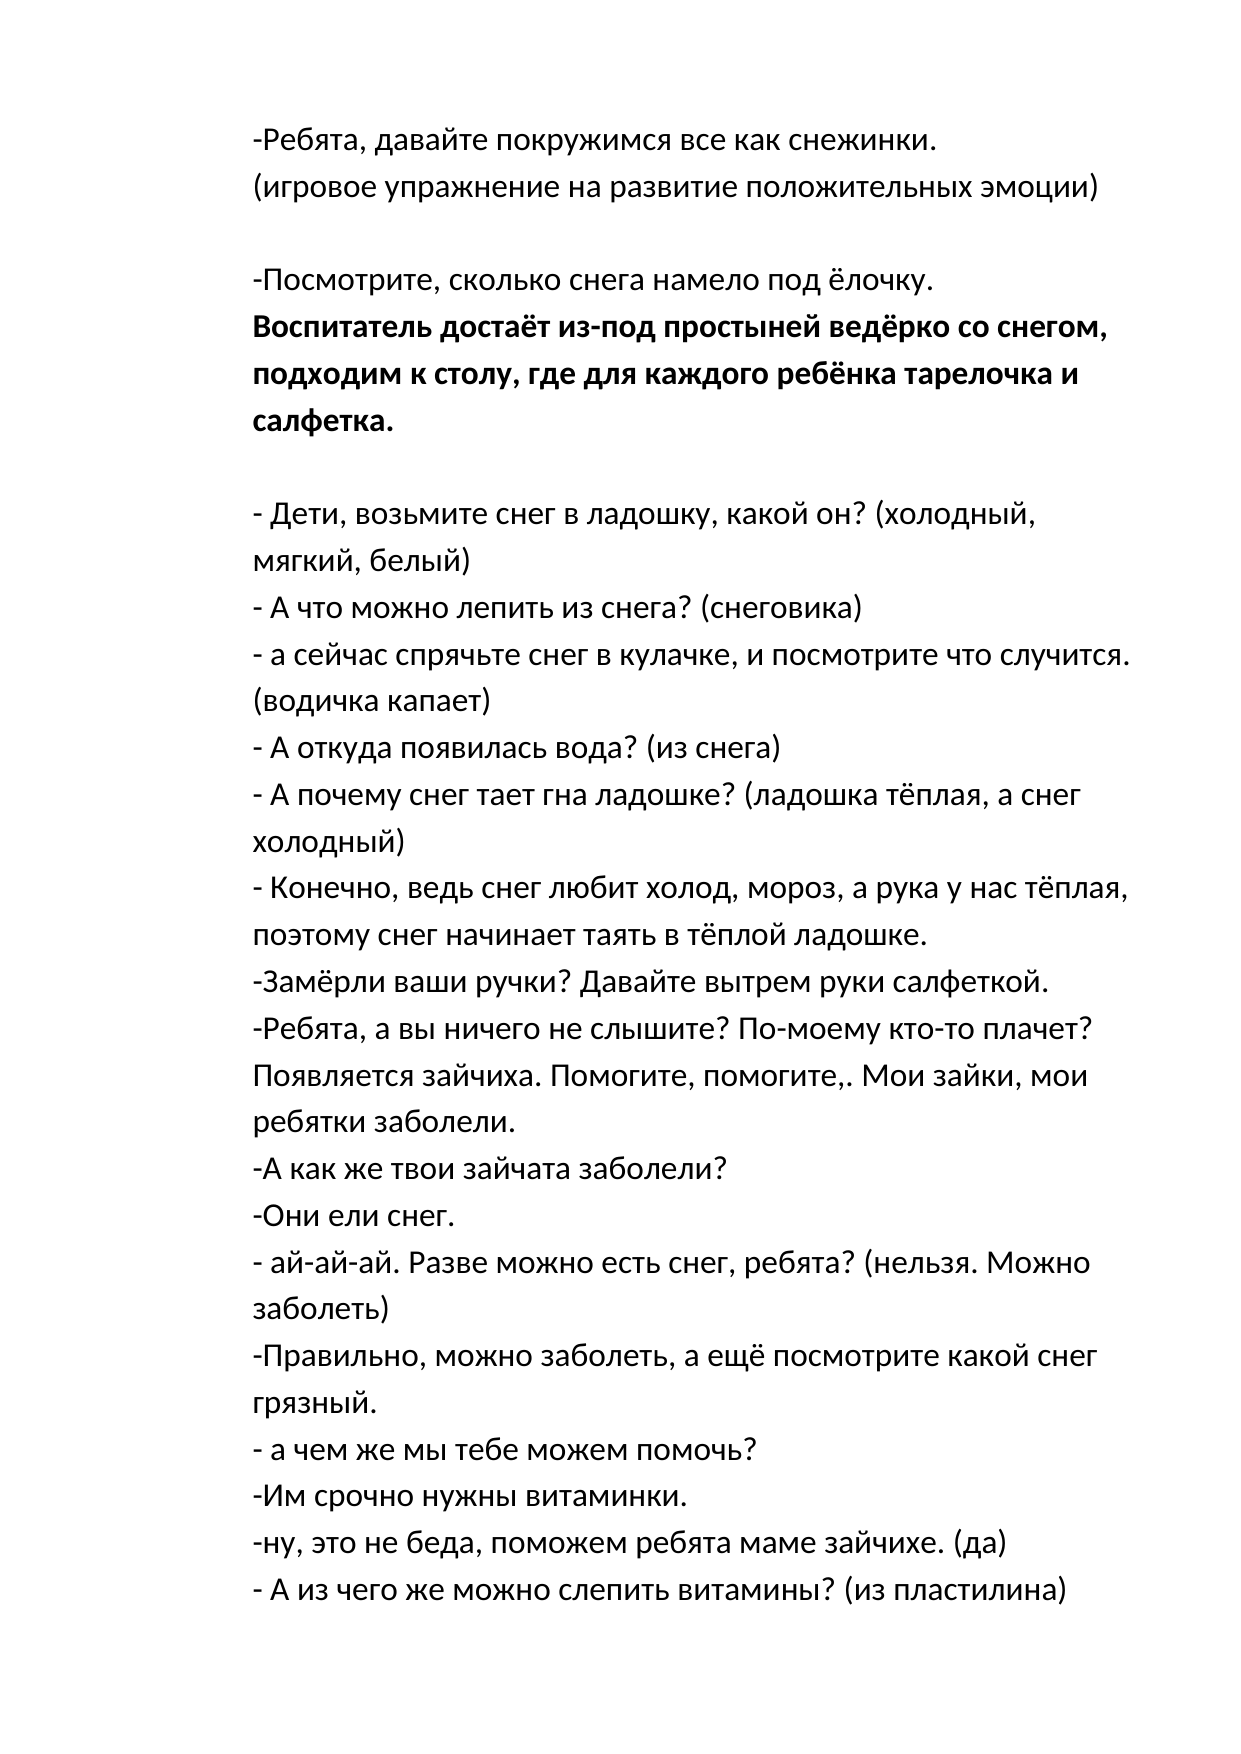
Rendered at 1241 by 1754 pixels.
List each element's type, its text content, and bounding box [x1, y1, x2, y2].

list (игровое упражнение на развитие положительных эмоции) [252, 165, 1152, 206]
list -Ребята, а вы ничего не слышите? По-моему кто-то плачет? [252, 1007, 1152, 1047]
list -Замёрли ваши ручки? Давайте вытрем руки салфеткой. [252, 960, 1152, 1001]
list - А откуда появилась вода? (из снега) [252, 726, 1152, 767]
list -ну, это не беда, поможем ребята маме зайчихе. (да) [252, 1521, 1152, 1562]
list - А что можно лепить из снега? (снеговика) [252, 586, 1152, 627]
list - а сейчас спрячьте снег в кулачке, и посмотрите что случится.(водичка капает) [252, 633, 1152, 720]
list -А как же твои зайчата заболели? [252, 1147, 1152, 1188]
list - а чем же мы тебе можем помочь? [252, 1428, 1152, 1468]
list -Ребята, давайте покружимся все как снежинки. [252, 118, 1152, 159]
list -Правильно, можно заболеть, а ещё посмотрите какой снег грязный. [252, 1334, 1152, 1422]
list -Посмотрите, сколько снега намело под ёлочку. [252, 258, 1152, 299]
list - ай-ай-ай. Разве можно есть снег, ребята? (нельзя. Можно заболеть) [252, 1241, 1152, 1328]
list - А почему снег тает гна ладошке? (ладошка тёплая, а снег холодный) [252, 773, 1152, 860]
list -Они ели снег. [252, 1194, 1152, 1234]
list - А из чего же можно слепить витамины? (из пластилина) [252, 1568, 1152, 1609]
list -Им срочно нужны витаминки. [252, 1474, 1152, 1515]
list - Конечно, ведь снег любит холод, мороз, а рука у нас тёплая, поэтому снег начинает таять в тёплой ладошке. [252, 866, 1152, 954]
list Появляется зайчиха. Помогите, помогите,. Мои зайки, мои ребятки заболели. [252, 1053, 1152, 1141]
list - Дети, возьмите снег в ладошку, какой он? (холодный, мягкий, белый) [252, 492, 1152, 580]
list Воспитатель достаёт из-под простыней ведёрко со снегом, подходим к столу, где для каждого ребёнка тарелочка и салфетка. [252, 305, 1152, 439]
